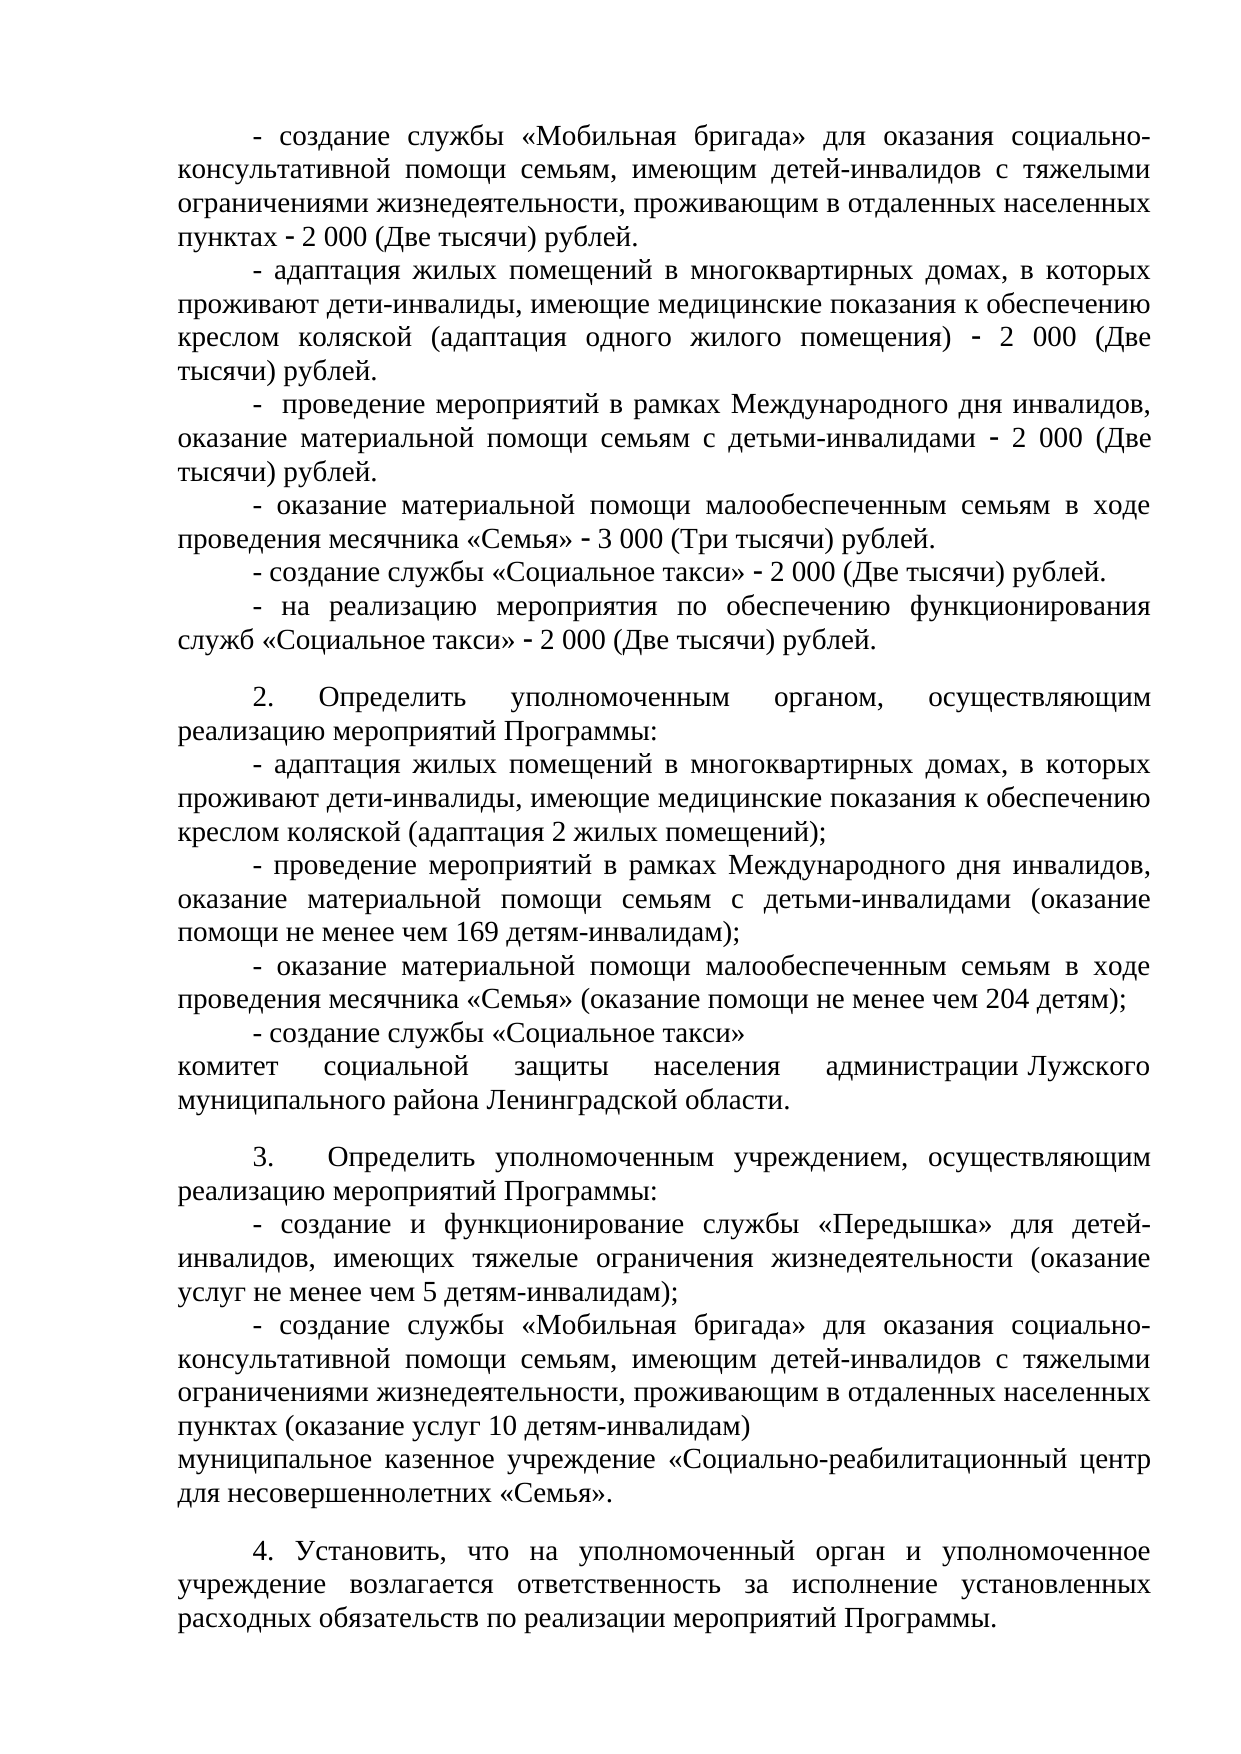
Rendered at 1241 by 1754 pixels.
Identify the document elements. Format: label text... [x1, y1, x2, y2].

text - создание службы «Мобильная бригада» для оказания социально-консультативной помощи семьям, имеющим детей-инвалидов с тяжелыми ограничениями жизнедеятельности, проживающим в отдаленных населенных пунктах (оказание услуг 10 детям-инвалидам) [177, 1307, 1152, 1441]
text - создание и функционирование службы «Передышка» для детей-инвалидов, имеющих тяжелые ограничения жизнедеятельности (оказание услуг не менее чем 5 детям-инвалидам); [177, 1207, 1152, 1307]
text 3. Определить уполномоченным учреждением, осуществляющим реализацию мероприятий Программы: [177, 1139, 1152, 1207]
text - адаптация жилых помещений в многоквартирных домах, в которых проживают дети-инвалиды, имеющие медицинские показания к обеспечению креслом коляской (адаптация 2 жилых помещений); [177, 747, 1152, 847]
text комитет социальной защиты населения администрации Лужского муниципального района Ленинградской области. [177, 1048, 1152, 1116]
text - оказание материальной помощи малообеспеченным семьям в ходе проведения месячника «Семья» 3 000 (Три тысячи) рублей. [177, 487, 1152, 554]
text - создание службы «Социальное такси» 2 000 (Две тысячи) рублей. [177, 554, 1152, 588]
text 4. Установить, что на уполномоченный орган и уполномоченное учреждение возлагается ответственность за исполнение установленных расходных обязательств по реализации мероприятий Программы. [177, 1533, 1152, 1633]
text муниципальное казенное учреждение «Социально-реабилитационный центр для несовершеннолетних «Семья». [177, 1441, 1152, 1508]
text - создание службы «Мобильная бригада» для оказания социально-консультативной помощи семьям, имеющим детей-инвалидов с тяжелыми ограничениями жизнедеятельности, проживающим в отдаленных населенных пунктах 2 000 (Две тысячи) рублей. [177, 118, 1152, 252]
text - проведение мероприятий в рамках Международного дня инвалидов, оказание материальной помощи семьям с детьми-инвалидами (оказание помощи не менее чем 169 детям-инвалидам); [177, 847, 1152, 948]
text - адаптация жилых помещений в многоквартирных домах, в которых проживают дети-инвалиды, имеющие медицинские показания к обеспечению креслом коляской (адаптация одного жилого помещения) 2 000 (Две тысячи) рублей. [177, 252, 1152, 387]
text 2. Определить уполномоченным органом, осуществляющим реализацию мероприятий Программы: [177, 679, 1152, 747]
text - проведение мероприятий в рамках Международного дня инвалидов, оказание материальной помощи семьям с детьми-инвалидами 2 000 (Две тысячи) рублей. [177, 387, 1152, 487]
text - создание службы «Социальное такси» [177, 1015, 1152, 1048]
text - на реализацию мероприятия по обеспечению функционирования служб «Социальное такси» 2 000 (Две тысячи) рублей. [177, 588, 1152, 655]
text - оказание материальной помощи малообеспеченным семьям в ходе проведения месячника «Семья» (оказание помощи не менее чем 204 детям); [177, 948, 1152, 1015]
